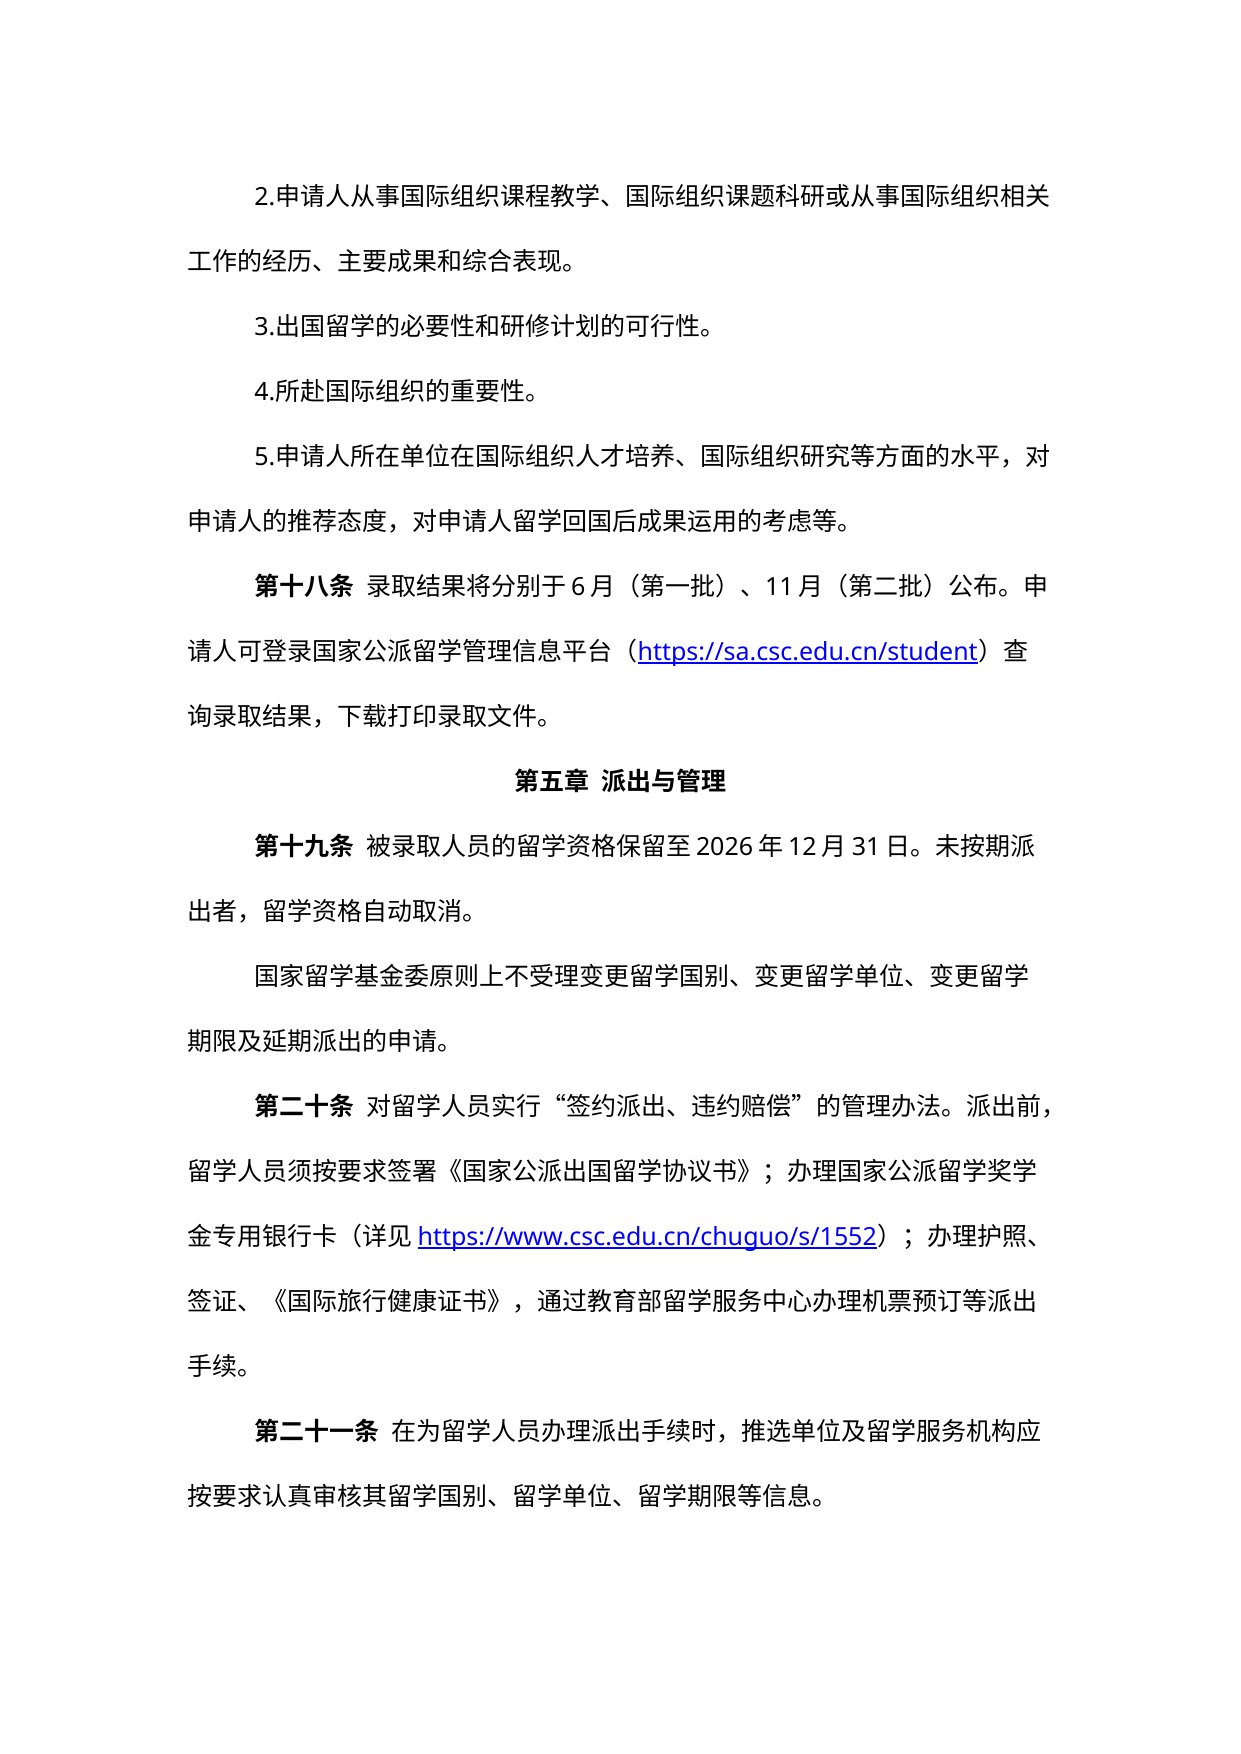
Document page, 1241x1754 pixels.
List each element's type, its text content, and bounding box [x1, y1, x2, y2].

text 第二十一条 在为留学人员办理派出手续时，推选单位及留学服务机构应按要求认真审核其留学国别、留学单位、留学期限等信息。 [187, 1397, 1053, 1527]
text 3.出国留学的必要性和研修计划的可行性。 [187, 292, 1053, 357]
text 国家留学基金委原则上不受理变更留学国别、变更留学单位、变更留学期限及延期派出的申请。 [187, 942, 1053, 1072]
text 第五章 派出与管理 [187, 747, 1053, 812]
text 第十九条 被录取人员的留学资格保留至2026年12月31日。未按期派出者，留学资格自动取消。 [187, 812, 1053, 942]
text 4.所赴国际组织的重要性。 [187, 357, 1053, 422]
text 5.申请人所在单位在国际组织人才培养、国际组织研究等方面的水平，对申请人的推荐态度，对申请人留学回国后成果运用的考虑等。 [187, 422, 1053, 552]
text 第二十条 对留学人员实行“签约派出、违约赔偿”的管理办法。派出前，留学人员须按要求签署《国家公派出国留学协议书》；办理国家公派留学奖学金专用银行卡（详见https://www.csc.edu.cn/chuguo/s/1552）；办理护照、签证、《国际旅行健康证书》，通过教育部留学服务中心办理机票预订等派出手续。 [187, 1072, 1053, 1397]
text 2.申请人从事国际组织课程教学、国际组织课题科研或从事国际组织相关工作的经历、主要成果和综合表现。 [187, 162, 1053, 292]
text 第十八条 录取结果将分别于6月（第一批）、11月（第二批）公布。申请人可登录国家公派留学管理信息平台（https://sa.csc.edu.cn/student）查询录取结果，下载打印录取文件。 [187, 552, 1053, 747]
